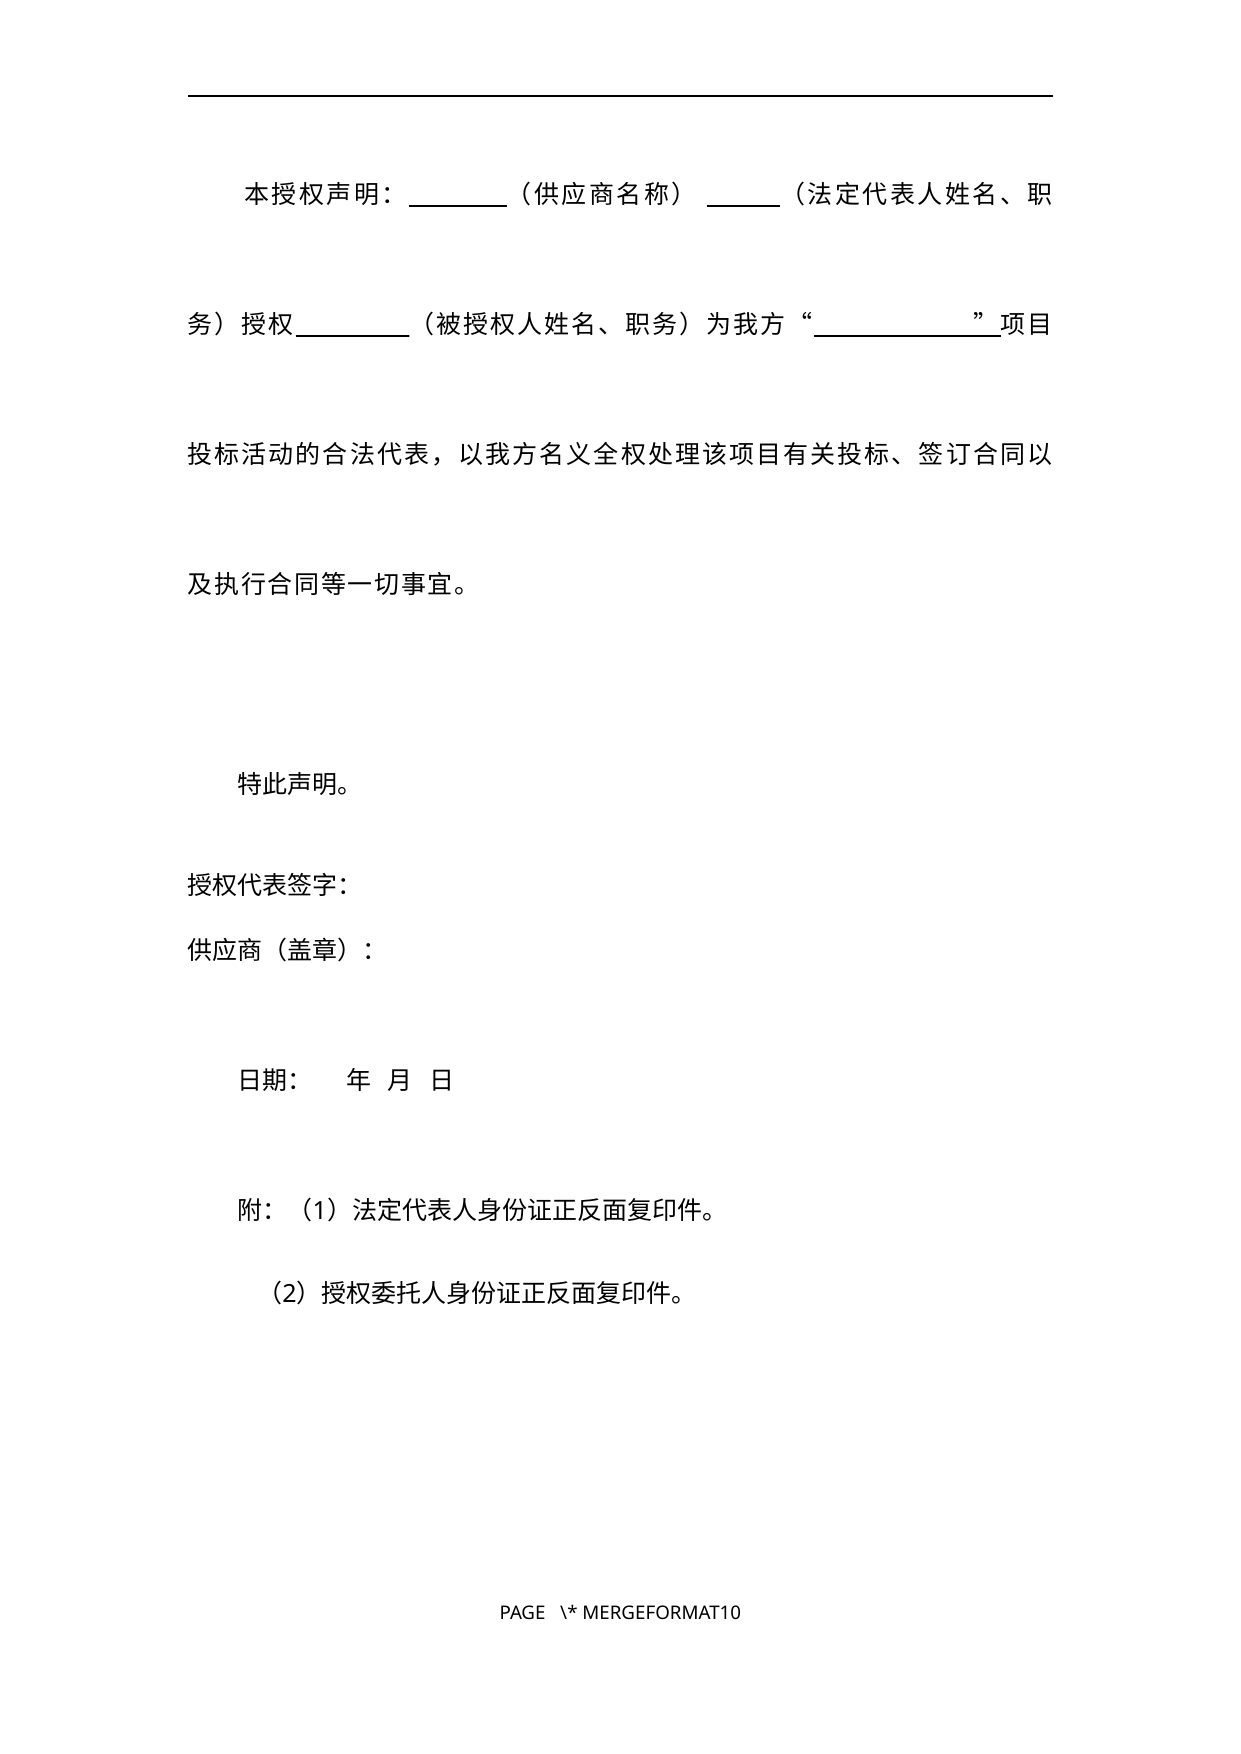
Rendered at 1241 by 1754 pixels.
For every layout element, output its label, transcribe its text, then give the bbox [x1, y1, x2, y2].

text （2）授权委托人身份证正反面复印件。 [187, 1259, 1053, 1324]
text 附：（1）法定代表人身份证正反面复印件。 [187, 1176, 1053, 1241]
text 特此声明。 [187, 750, 1053, 815]
text 本授权声明： （供应商名称） （法定代表人姓名、职务）授权 （被授权人姓名、职务）为我方“ ”项目投标活动的合法代表，以我方名义全权处理该项目有关投标、签订合同以及执行合同等一切事宜。 [187, 160, 1053, 615]
text 授权代表签字： [187, 851, 1053, 916]
text 日期： 年 月 日 [187, 1046, 1053, 1111]
text 供应商（盖章）： [187, 916, 1053, 981]
